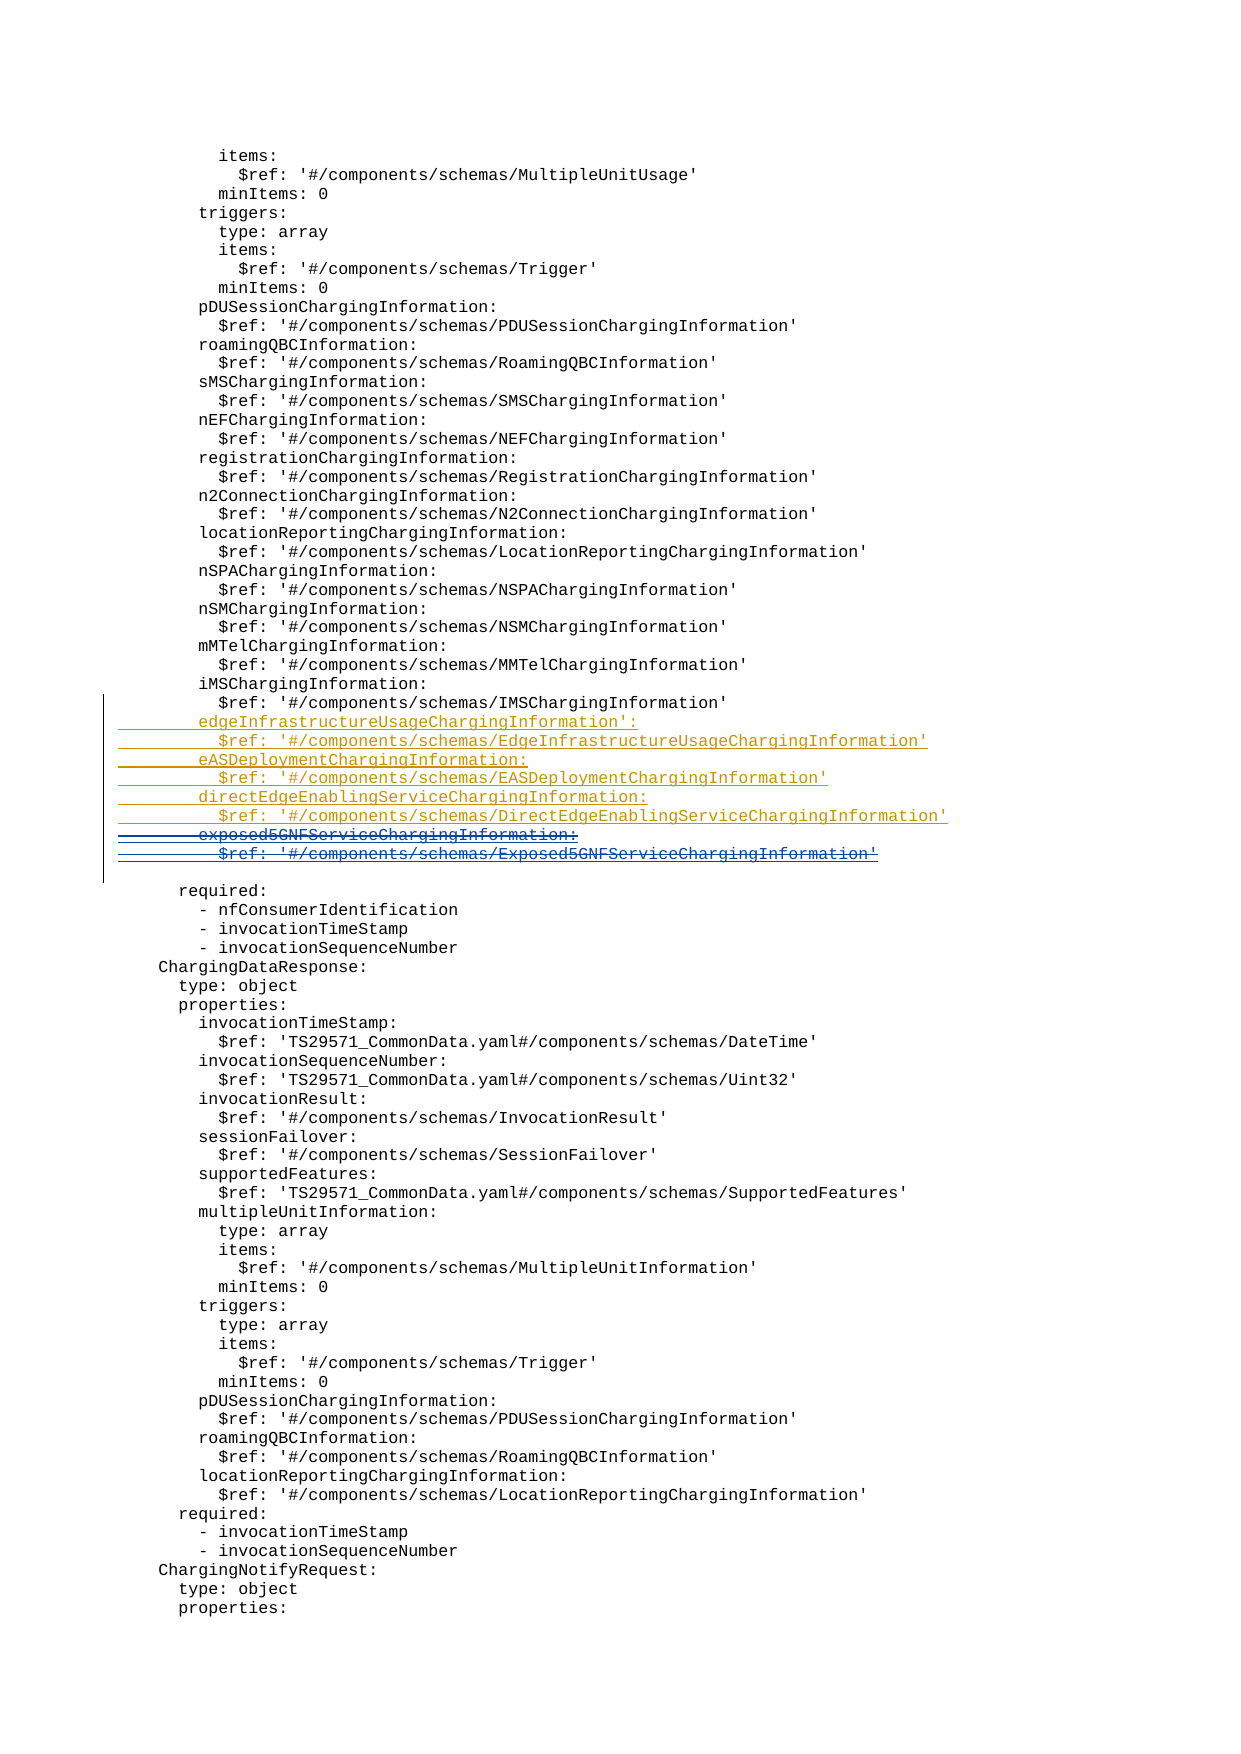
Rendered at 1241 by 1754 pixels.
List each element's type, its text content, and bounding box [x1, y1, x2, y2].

text $ref: '#/components/schemas/PDUSessionChargingInformation' [118, 317, 1122, 336]
text registrationChargingInformation: [118, 449, 1122, 468]
text $ref: '#/components/schemas/RoamingQBCInformation' [118, 1449, 1122, 1467]
text $ref: 'TS29571_CommonData.yaml#/components/schemas/SupportedFeatures' [118, 1185, 1122, 1203]
text type: object [118, 1581, 1122, 1599]
text required: [118, 1505, 1122, 1524]
text mMTelChargingInformation: [118, 638, 1122, 657]
text nSPAChargingInformation: [118, 562, 1122, 581]
text items: [118, 1336, 1122, 1354]
text minItems: 0 [118, 1279, 1122, 1298]
text required: [118, 883, 1122, 902]
text nEFChargingInformation: [118, 412, 1122, 431]
text invocationSequenceNumber: [118, 1053, 1122, 1072]
text iMSChargingInformation: [118, 676, 1122, 694]
text $ref: '#/components/schemas/RoamingQBCInformation' [118, 355, 1122, 374]
text multipleUnitInformation: [118, 1203, 1122, 1222]
text minItems: 0 [118, 185, 1122, 204]
text invocationResult: [118, 1090, 1122, 1109]
text invocationTimeStamp: [118, 1015, 1122, 1034]
text nSMChargingInformation: [118, 600, 1122, 619]
text sMSChargingInformation: [118, 374, 1122, 393]
text pDUSessionChargingInformation: [118, 298, 1122, 317]
text - invocationSequenceNumber [118, 1543, 1122, 1562]
text roamingQBCInformation: [118, 336, 1122, 355]
text - nfConsumerIdentification [118, 902, 1122, 921]
text $ref: '#/components/schemas/NEFChargingInformation' [118, 431, 1122, 449]
text triggers: [118, 204, 1122, 223]
text ChargingNotifyRequest: [118, 1562, 1122, 1581]
text minItems: 0 [118, 280, 1122, 298]
text minItems: 0 [118, 1373, 1122, 1392]
text $ref: 'TS29571_CommonData.yaml#/components/schemas/DateTime' [118, 1034, 1122, 1053]
text properties: [118, 996, 1122, 1015]
text n2ConnectionChargingInformation: [118, 487, 1122, 506]
text type: array [118, 1222, 1122, 1241]
text type: array [118, 1317, 1122, 1336]
text $ref: '#/components/schemas/NSPAChargingInformation' [118, 581, 1122, 600]
text $ref: '#/components/schemas/Trigger' [118, 261, 1122, 280]
text $ref: '#/components/schemas/NSMChargingInformation' [118, 619, 1122, 638]
text $ref: '#/components/schemas/MultipleUnitUsage' [118, 167, 1122, 185]
text $ref: '#/components/schemas/MultipleUnitInformation' [118, 1260, 1122, 1279]
text items: [118, 148, 1122, 167]
text ChargingDataResponse: [118, 958, 1122, 977]
text items: [118, 1241, 1122, 1260]
text properties: [118, 1599, 1122, 1618]
text $ref: '#/components/schemas/IMSChargingInformation' [118, 694, 1122, 713]
text $ref: '#/components/schemas/InvocationResult' [118, 1109, 1122, 1128]
text supportedFeatures: [118, 1166, 1122, 1185]
text $ref: '#/components/schemas/RegistrationChargingInformation' [118, 468, 1122, 487]
text triggers: [118, 1298, 1122, 1317]
text $ref: '#/components/schemas/MMTelChargingInformation' [118, 657, 1122, 676]
text type: object [118, 977, 1122, 996]
text $ref: '#/components/schemas/Trigger' [118, 1354, 1122, 1373]
text $ref: '#/components/schemas/LocationReportingChargingInformation' [118, 1486, 1122, 1505]
text $ref: '#/components/schemas/N2ConnectionChargingInformation' [118, 506, 1122, 525]
text $ref: '#/components/schemas/LocationReportingChargingInformation' [118, 544, 1122, 562]
text locationReportingChargingInformation: [118, 525, 1122, 544]
text - invocationTimeStamp [118, 921, 1122, 939]
text items: [118, 242, 1122, 261]
text $ref: '#/components/schemas/PDUSessionChargingInformation' [118, 1411, 1122, 1430]
text $ref: 'TS29571_CommonData.yaml#/components/schemas/Uint32' [118, 1072, 1122, 1090]
text type: array [118, 223, 1122, 242]
text $ref: '#/components/schemas/SMSChargingInformation' [118, 393, 1122, 412]
text sessionFailover: [118, 1128, 1122, 1147]
text $ref: '#/components/schemas/SessionFailover' [118, 1147, 1122, 1166]
text - invocationSequenceNumber [118, 939, 1122, 958]
text - invocationTimeStamp [118, 1524, 1122, 1543]
text pDUSessionChargingInformation: [118, 1392, 1122, 1411]
text locationReportingChargingInformation: [118, 1467, 1122, 1486]
text roamingQBCInformation: [118, 1430, 1122, 1449]
